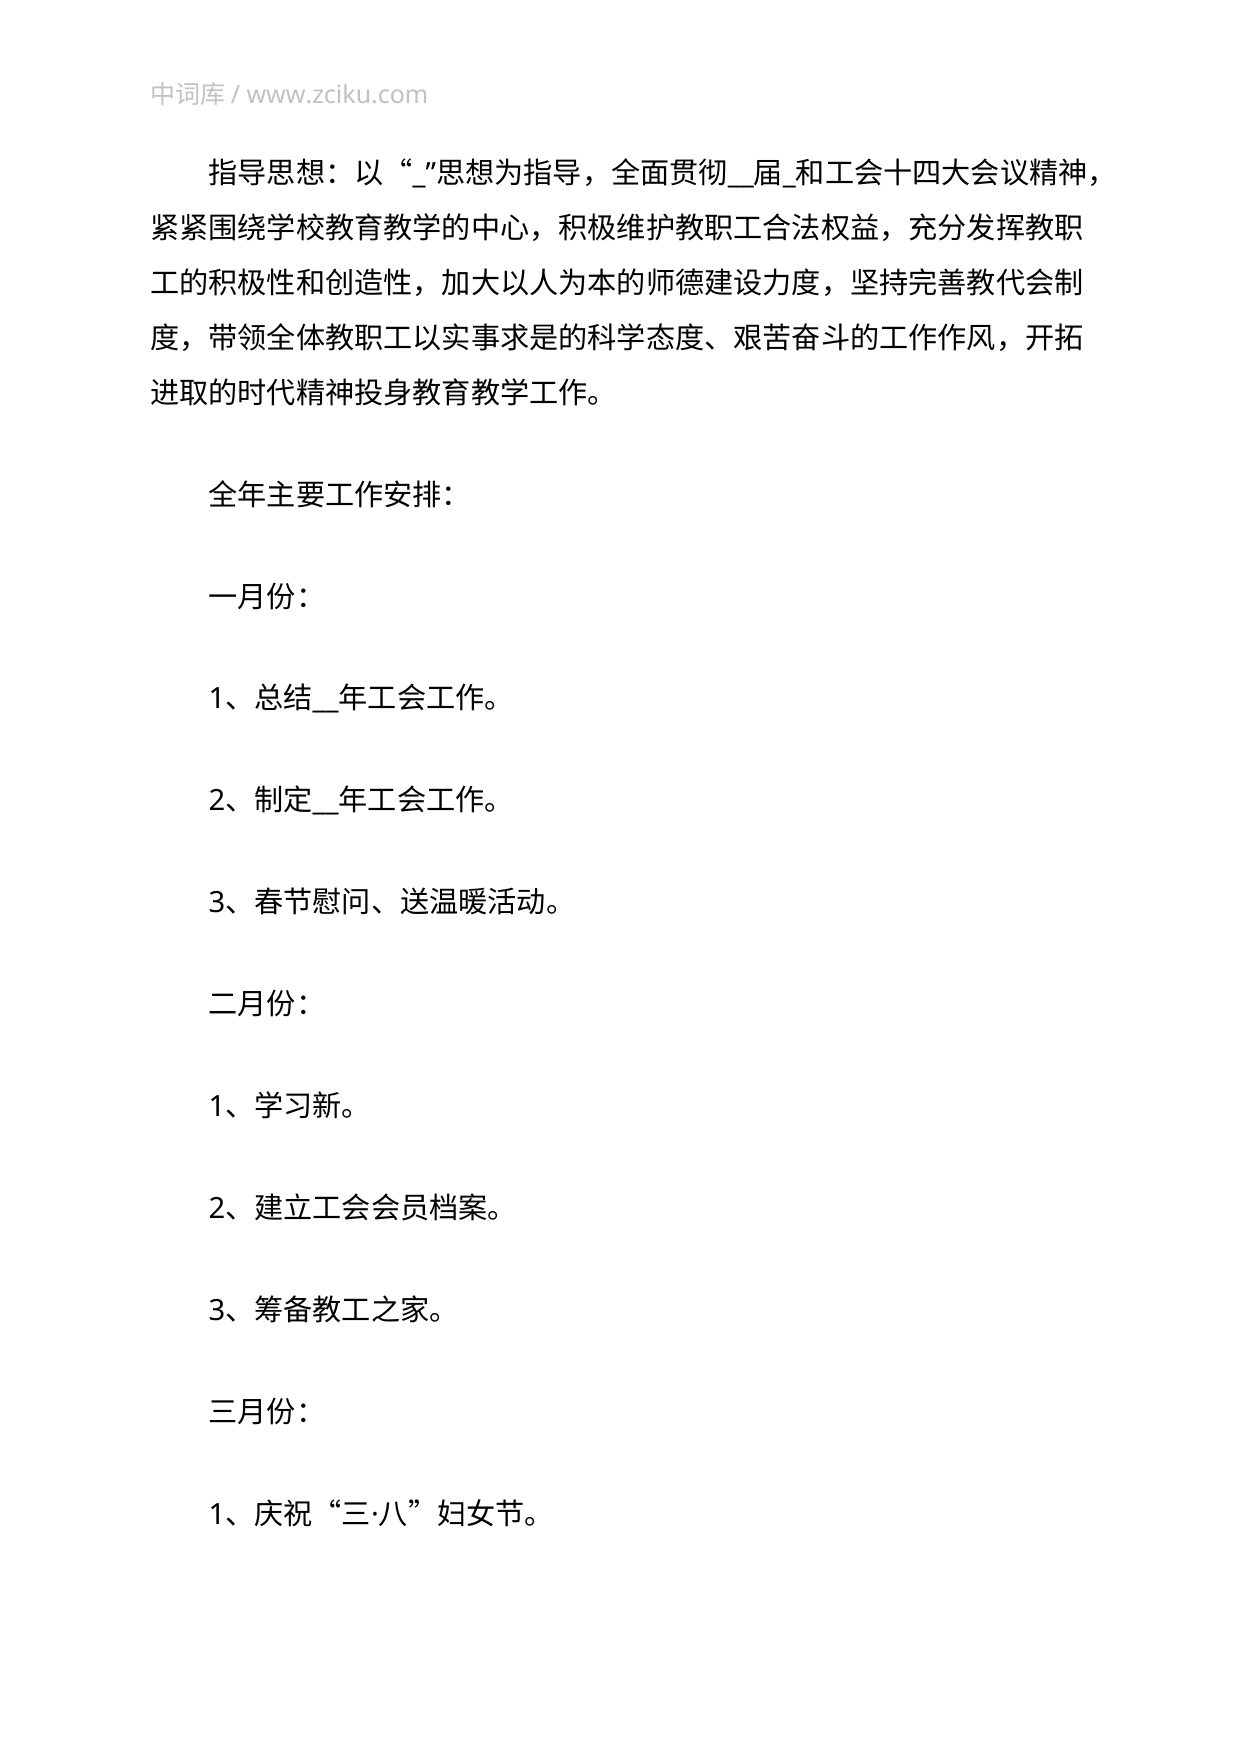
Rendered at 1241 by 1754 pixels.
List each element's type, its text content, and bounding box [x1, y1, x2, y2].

text 全年主要工作安排： [150, 471, 1090, 514]
text 2、制定__年工会工作。 [150, 777, 1090, 819]
text 2、建立工会会员档案。 [150, 1185, 1090, 1227]
text 二月份： [150, 981, 1090, 1023]
text 3、春节慰问、送温暖活动。 [150, 879, 1090, 921]
text 三月份： [150, 1389, 1090, 1431]
text 指导思想：以“_”思想为指导，全面贯彻__届_和工会十四大会议精神，紧紧围绕学校教育教学的中心，积极维护教职工合法权益，充分发挥教职工的积极性和创造性，加大以人为本的师德建设力度，坚持完善教代会制度，带领全体教职工以实事求是的科学态度、艰苦奋斗的工作作风，开拓进取的时代精神投身教育教学工作。 [150, 150, 1090, 412]
text 1、学习新。 [150, 1083, 1090, 1125]
text 1、总结__年工会工作。 [150, 675, 1090, 717]
text 1、庆祝“三·八”妇女节。 [150, 1490, 1090, 1533]
text 一月份： [150, 573, 1090, 616]
text 3、筹备教工之家。 [150, 1287, 1090, 1329]
